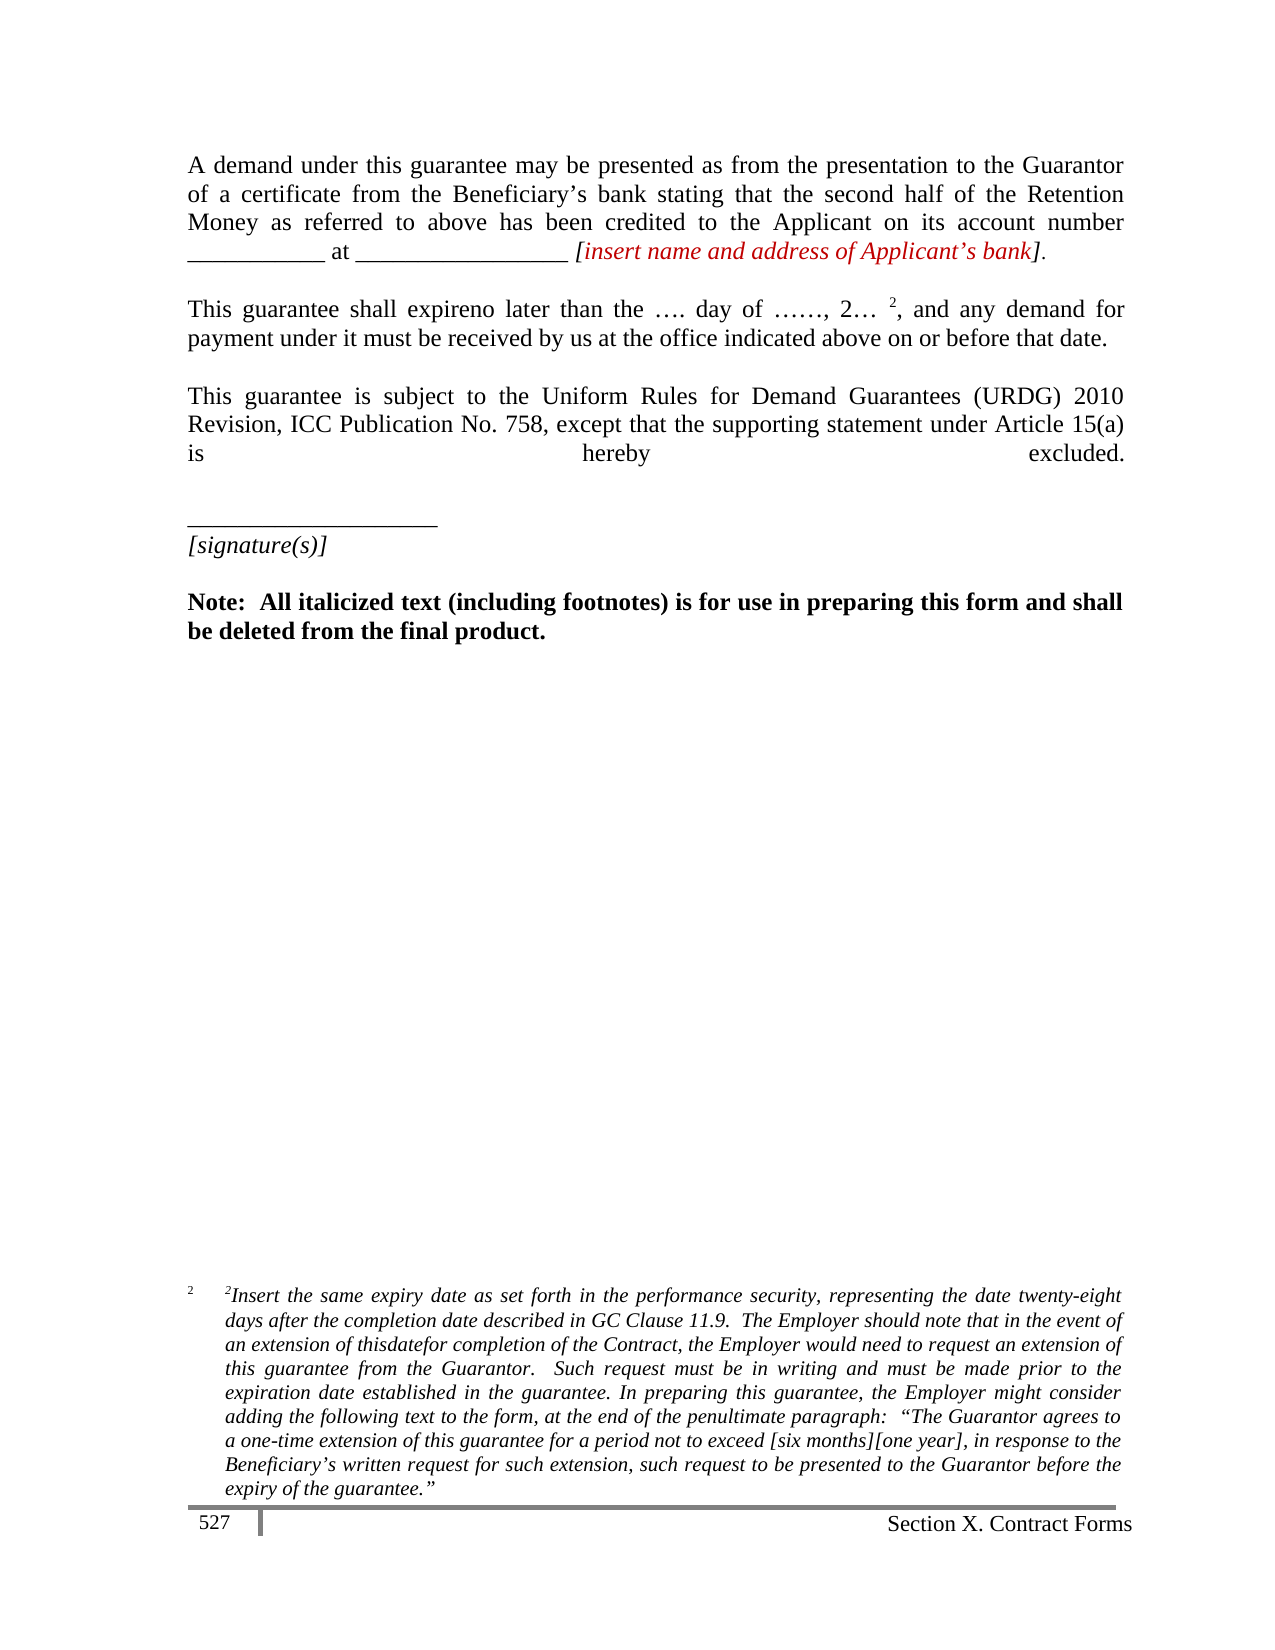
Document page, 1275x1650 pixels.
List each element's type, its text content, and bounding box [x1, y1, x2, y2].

text This guarantee is subject to the Uniform Rules for Demand Guarantees (URDG) 2010 Revision, ICC Publication No. 758, except that the supporting statement under Article 15(a) is hereby excluded. [187, 381, 1125, 501]
text ____________________ [signature(s)] [187, 501, 1125, 559]
text Note: All italicized text (including footnotes) is for use in preparing this form and shall be deleted from the final product. [187, 559, 1125, 645]
text This guarantee shall expireno later than the …. day of ……, 2… 2, and any demand for payment under it must be received by us at the office indicated above on or before that date. [187, 294, 1125, 352]
text A demand under this guarantee may be presented as from the presentation to the Guarantor of a certificate from the Beneficiary’s bank stating that the second half of the Retention Money as referred to above has been credited to the Applicant on its account number ___________ at _________________ [insert name and address of Applicant’s bank]. [187, 150, 1125, 265]
